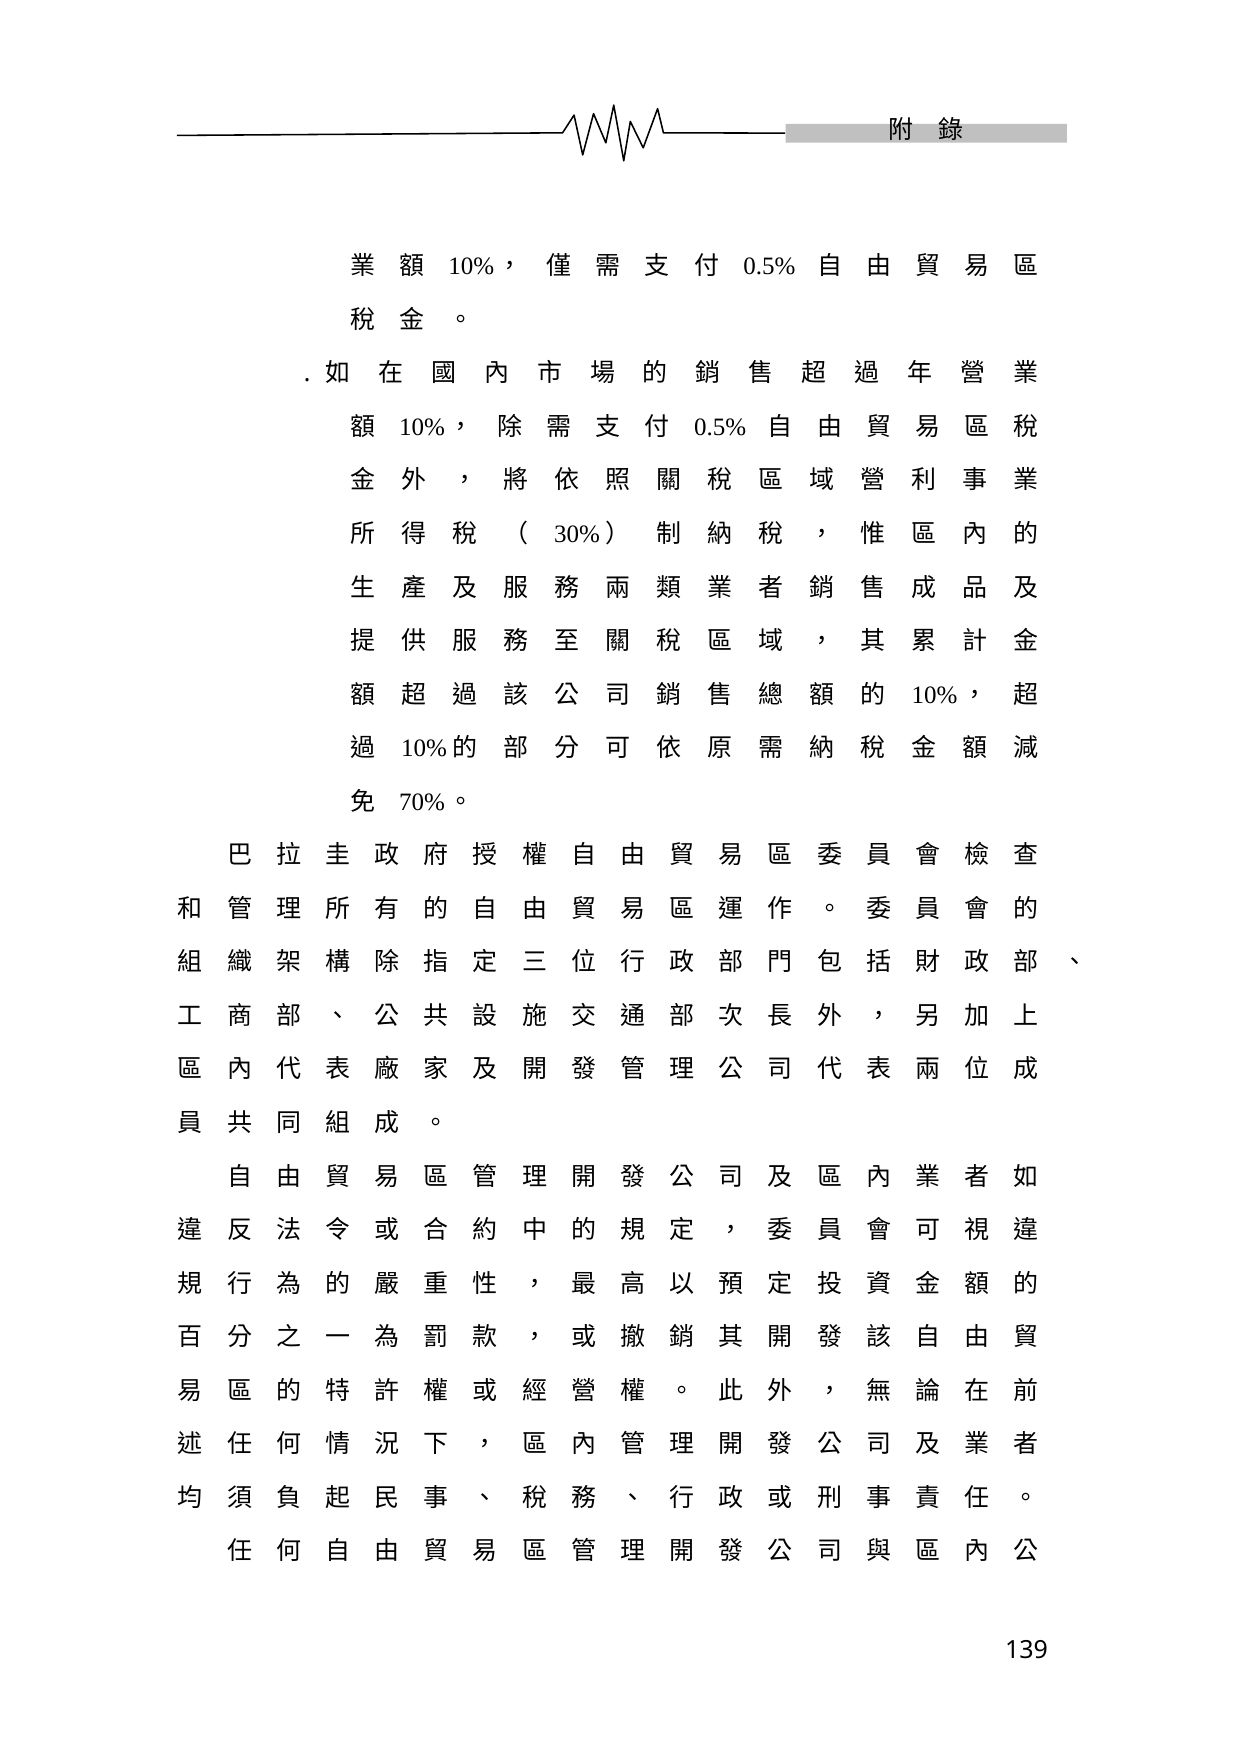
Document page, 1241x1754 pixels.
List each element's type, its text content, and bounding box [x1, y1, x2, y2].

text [178, 1522, 1063, 1576]
text ․ 如在國內市場的銷售超過年營業額10%，除需支付0.5%自由貿易區稅金外，將依照關稅區域營利事業所得稅（30%）制納稅，惟區內的生產及服務兩類業者銷售成品及提供服務至關稅區域，其累計金額超過該公司銷售總額的10%，超過10%的部分可依原需納稅金額減免70%。 [276, 344, 1063, 826]
text 自由貿易區管理開發公司及區內業者如違反法令或合約中的規定，委員會可視違規行為的嚴重性，最高以預定投資金額的百分之一為罰款，或撤銷其開發該自由貿易區的特許權或經營權。此外，無論在前述任何情況下，區內管理開發公司及業者均須負起民事、稅務、行政或刑事責任。 [178, 1147, 1063, 1522]
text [276, 237, 1063, 344]
text 巴拉圭政府授權自由貿易區委員會檢查和管理所有的自由貿易區運作。委員會的組織架構除指定三位行政部門包括財政部、工商部、公共設施交通部次長外，另加上區內代表廠家及開發管理公司代表兩位成員共同組成。 [178, 826, 1063, 1147]
